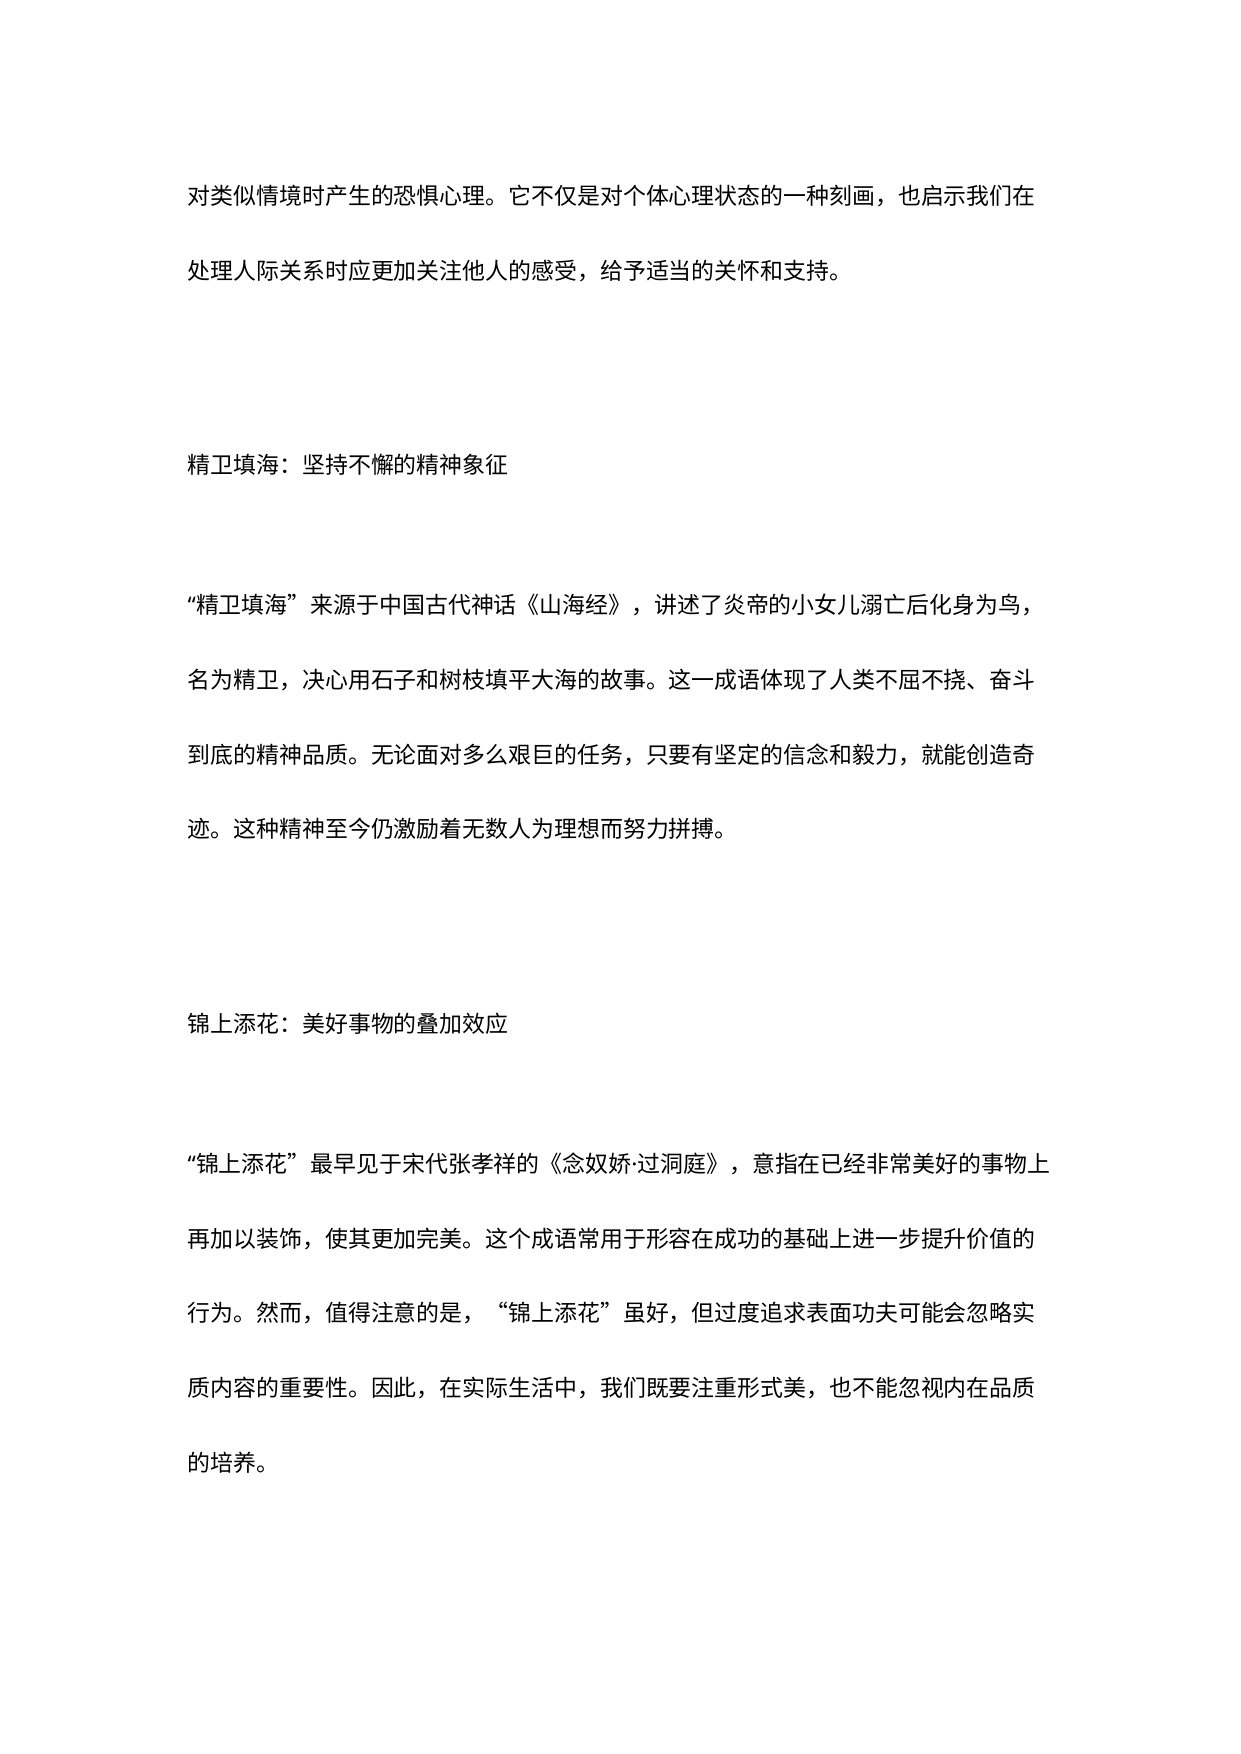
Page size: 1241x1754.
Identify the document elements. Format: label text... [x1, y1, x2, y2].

text “锦上添花”最早见于宋代张孝祥的《念奴娇·过洞庭》，意指在已经非常美好的事物上再加以装饰，使其更加完美。这个成语常用于形容在成功的基础上进一步提升价值的行为。然而，值得注意的是，“锦上添花”虽好，但过度追求表面功夫可能会忽略实质内容的重要性。因此，在实际生活中，我们既要注重形式美，也不能忽视内在品质的培养。 [187, 1130, 1053, 1494]
text 锦上添花：美好事物的叠加效应 [187, 990, 1053, 1055]
text “精卫填海”来源于中国古代神话《山海经》，讲述了炎帝的小女儿溺亡后化身为鸟，名为精卫，决心用石子和树枝填平大海的故事。这一成语体现了人类不屈不挠、奋斗到底的精神品质。无论面对多么艰巨的任务，只要有坚定的信念和毅力，就能创造奇迹。这种精神至今仍激励着无数人为理想而努力拼搏。 [187, 571, 1053, 860]
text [187, 162, 1053, 302]
text 精卫填海：坚持不懈的精神象征 [187, 431, 1053, 496]
